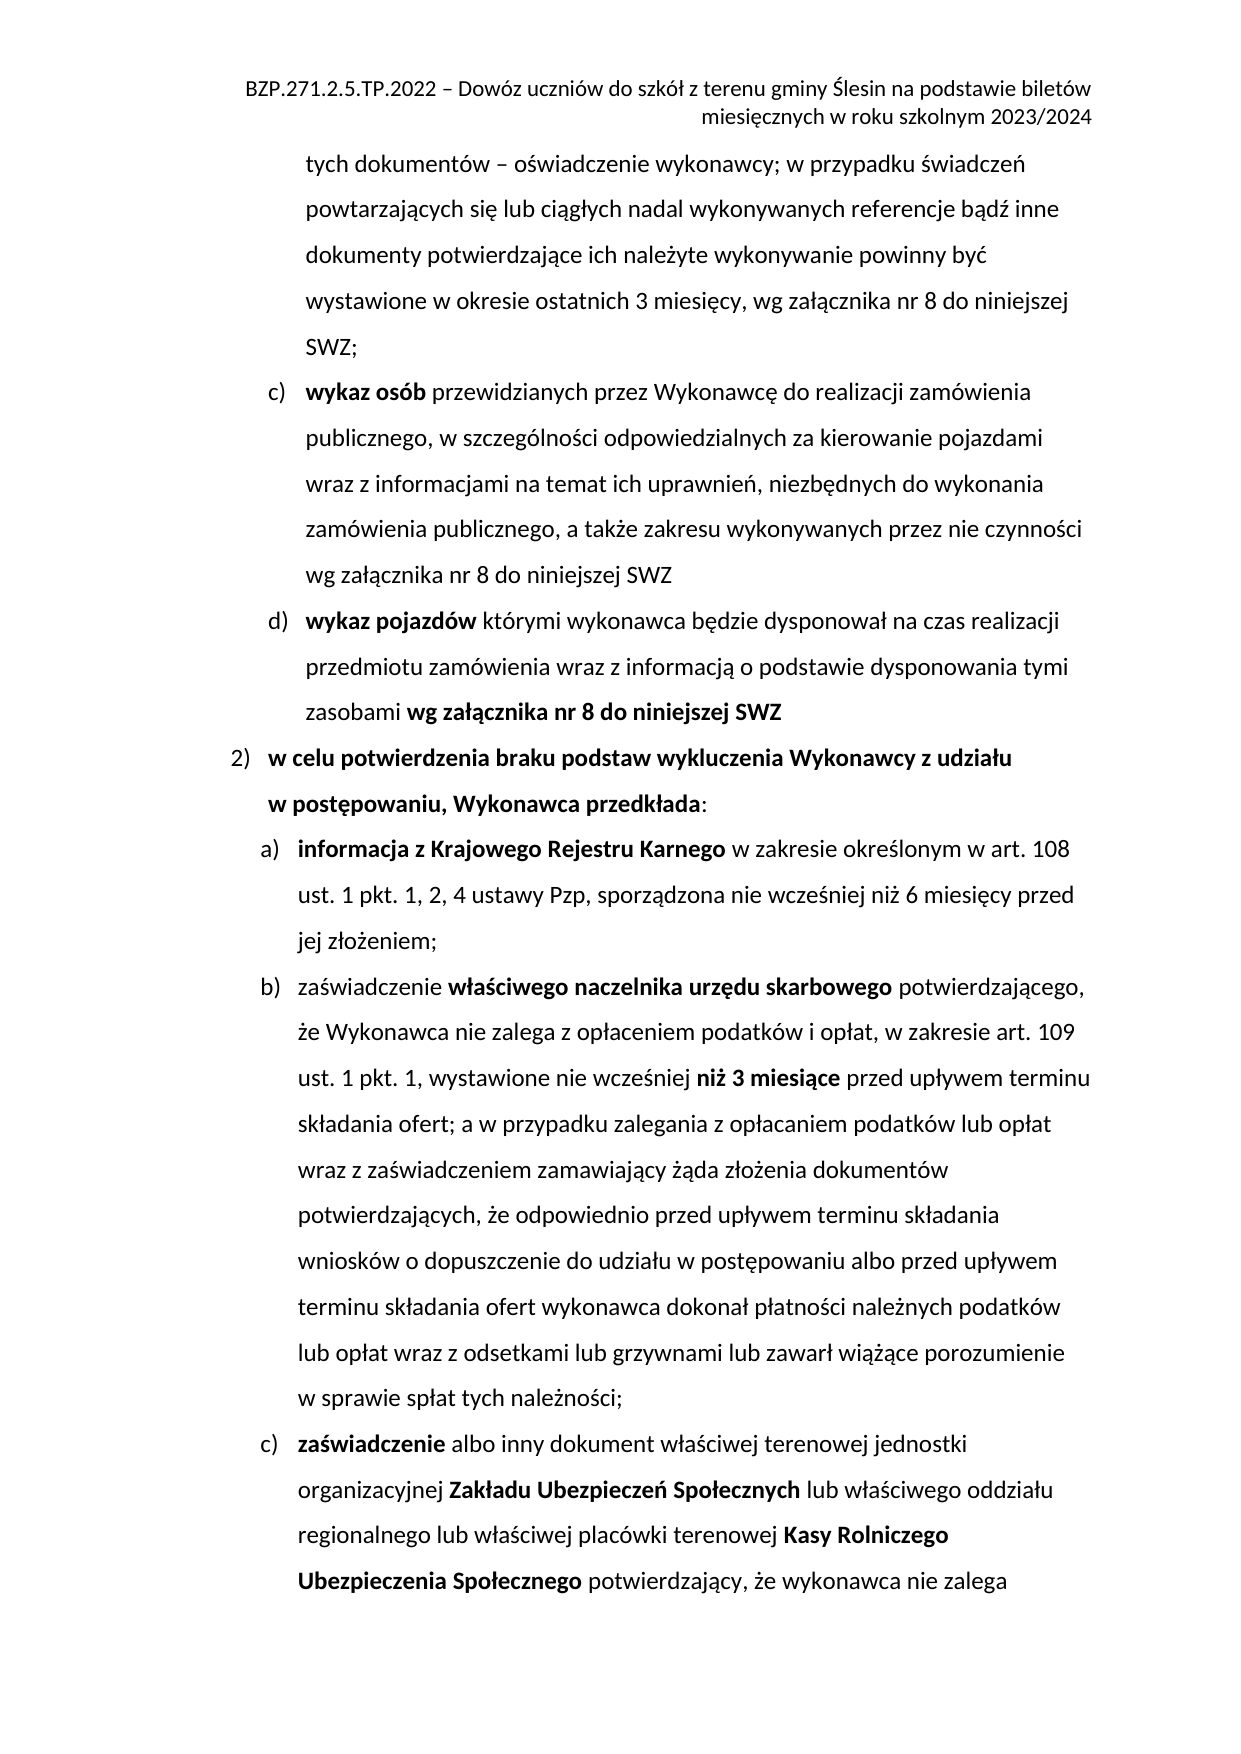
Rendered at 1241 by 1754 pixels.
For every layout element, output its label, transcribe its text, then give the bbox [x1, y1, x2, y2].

list w celu potwierdzenia braku podstaw wykluczenia Wykonawcy z udziału w postępowaniu, Wykonawca przedkłada: [230, 742, 1090, 818]
list informacja z Krajowego Rejestru Karnego w zakresie określonym w art. 108 ust. 1 pkt. 1, 2, 4 ustawy Pzp, sporządzona nie wcześniej niż 6 miesięcy przed jej złożeniem; [260, 834, 1092, 956]
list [260, 1428, 1092, 1596]
list wykaz pojazdów którymi wykonawca będzie dysponował na czas realizacji przedmiotu zamówienia wraz z informacją o podstawie dysponowania tymi zasobami wg załącznika nr 8 do niniejszej SWZ [268, 605, 1090, 727]
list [268, 148, 1090, 361]
list wykaz osób przewidzianych przez Wykonawcę do realizacji zamówienia publicznego, w szczególności odpowiedzialnych za kierowanie pojazdami wraz z informacjami na temat ich uprawnień, niezbędnych do wykonania zamówienia publicznego, a także zakresu wykonywanych przez nie czynności wg załącznika nr 8 do niniejszej SWZ [268, 376, 1090, 590]
list zaświadczenie właściwego naczelnika urzędu skarbowego potwierdzającego, że Wykonawca nie zalega z opłaceniem podatków i opłat, w zakresie art. 109 ust. 1 pkt. 1, wystawione nie wcześniej niż 3 miesiące przed upływem terminu składania ofert; a w przypadku zalegania z opłacaniem podatków lub opłat wraz z zaświadczeniem zamawiający żąda złożenia dokumentów potwierdzających, że odpowiednio przed upływem terminu składania wniosków o dopuszczenie do udziału w postępowaniu albo przed upływem terminu składania ofert wykonawca dokonał płatności należnych podatków lub opłat wraz z odsetkami lub grzywnami lub zawarł wiążące porozumienie w sprawie spłat tych należności; [260, 971, 1092, 1413]
